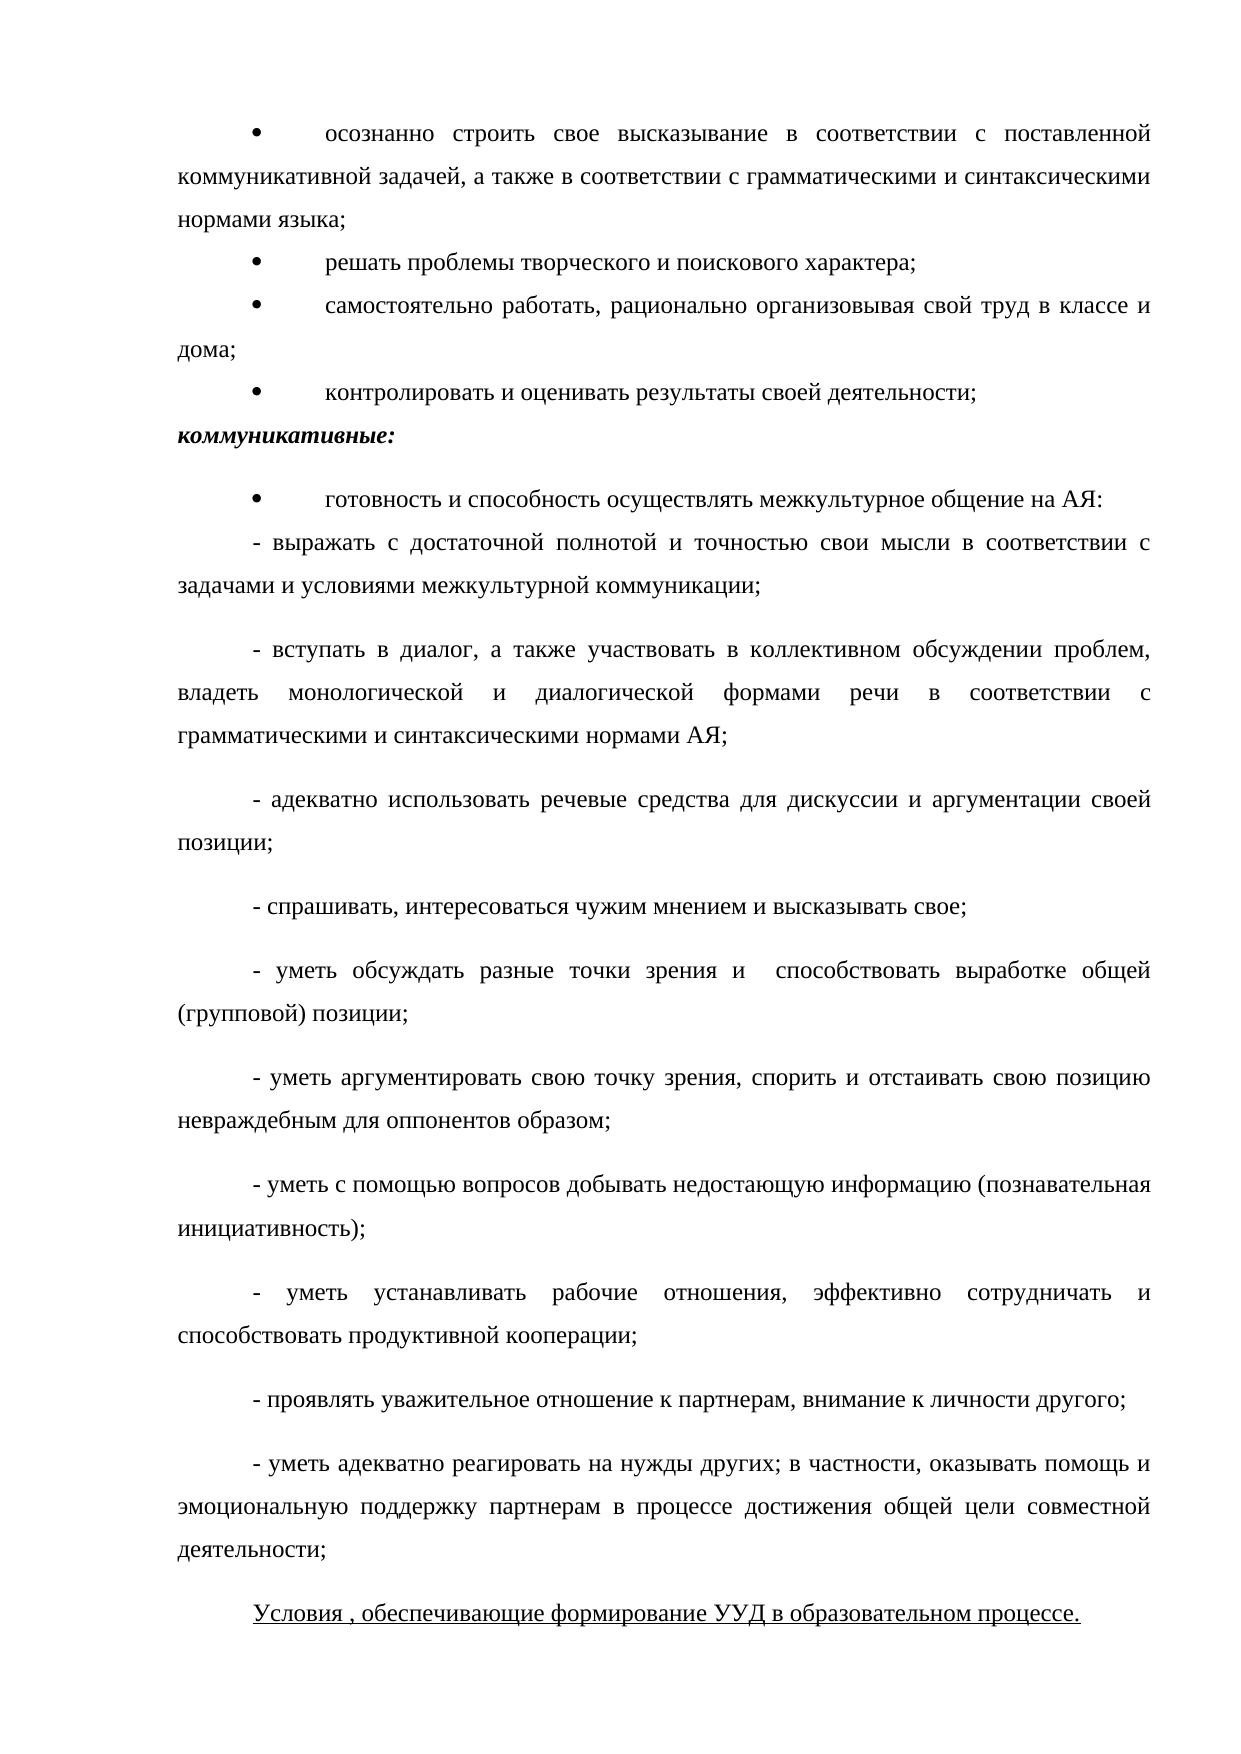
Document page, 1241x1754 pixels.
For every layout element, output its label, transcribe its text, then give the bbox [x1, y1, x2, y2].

text - уметь с помощью вопросов добывать недостающую информацию (познавательная инициативность); [177, 1169, 1152, 1241]
text - спрашивать, интересоваться чужим мнением и высказывать свое; [177, 891, 1152, 920]
text - вступать в диалог, а также участвовать в коллективном обсуждении проблем, владеть монологической и диалогической формами речи в соответствии с грамматическими и синтаксическими нормами АЯ; [177, 634, 1152, 749]
list осознанно строить свое высказывание в соответствии с поставленной коммуникативной задачей, а также в соответствии с грамматическими и синтаксическими нормами языка; [177, 118, 1152, 233]
text - уметь адекватно реагировать на нужды других; в частности, оказывать помощь и эмоциональную поддержку партнерам в процессе достижения общей цели совместной деятельности; [177, 1448, 1152, 1563]
list самостоятельно работать, рационально организовывая свой труд в классе и дома; [177, 291, 1152, 362]
list решать проблемы творческого и поискового характера; [177, 247, 1152, 276]
text - уметь устанавливать рабочие отношения, эффективно сотрудничать и способствовать продуктивной кооперации; [177, 1277, 1152, 1348]
text - уметь обсуждать разные точки зрения и способствовать выработке общей (групповой) позиции; [177, 955, 1152, 1027]
list готовность и способность осуществлять межкультурное общение на АЯ: [177, 484, 1152, 513]
text - уметь аргументировать свою точку зрения, спорить и отстаивать свою позицию невраждебным для оппонентов образом; [177, 1062, 1152, 1134]
text - проявлять уважительное отношение к партнерам, внимание к личности другого; [177, 1384, 1152, 1412]
text - выражать с достаточной полнотой и точностью свои мысли в соответствии с задачами и условиями межкультурной коммуникации; [177, 527, 1152, 599]
text Условия , обеспечивающие формирование УУД в образовательном процессе. [177, 1598, 1152, 1627]
text коммуникативные: [177, 420, 1152, 449]
list контролировать и оценивать результаты своей деятельности; [177, 377, 1152, 406]
text - адекватно использовать речевые средства для дискуссии и аргументации своей позиции; [177, 784, 1152, 856]
